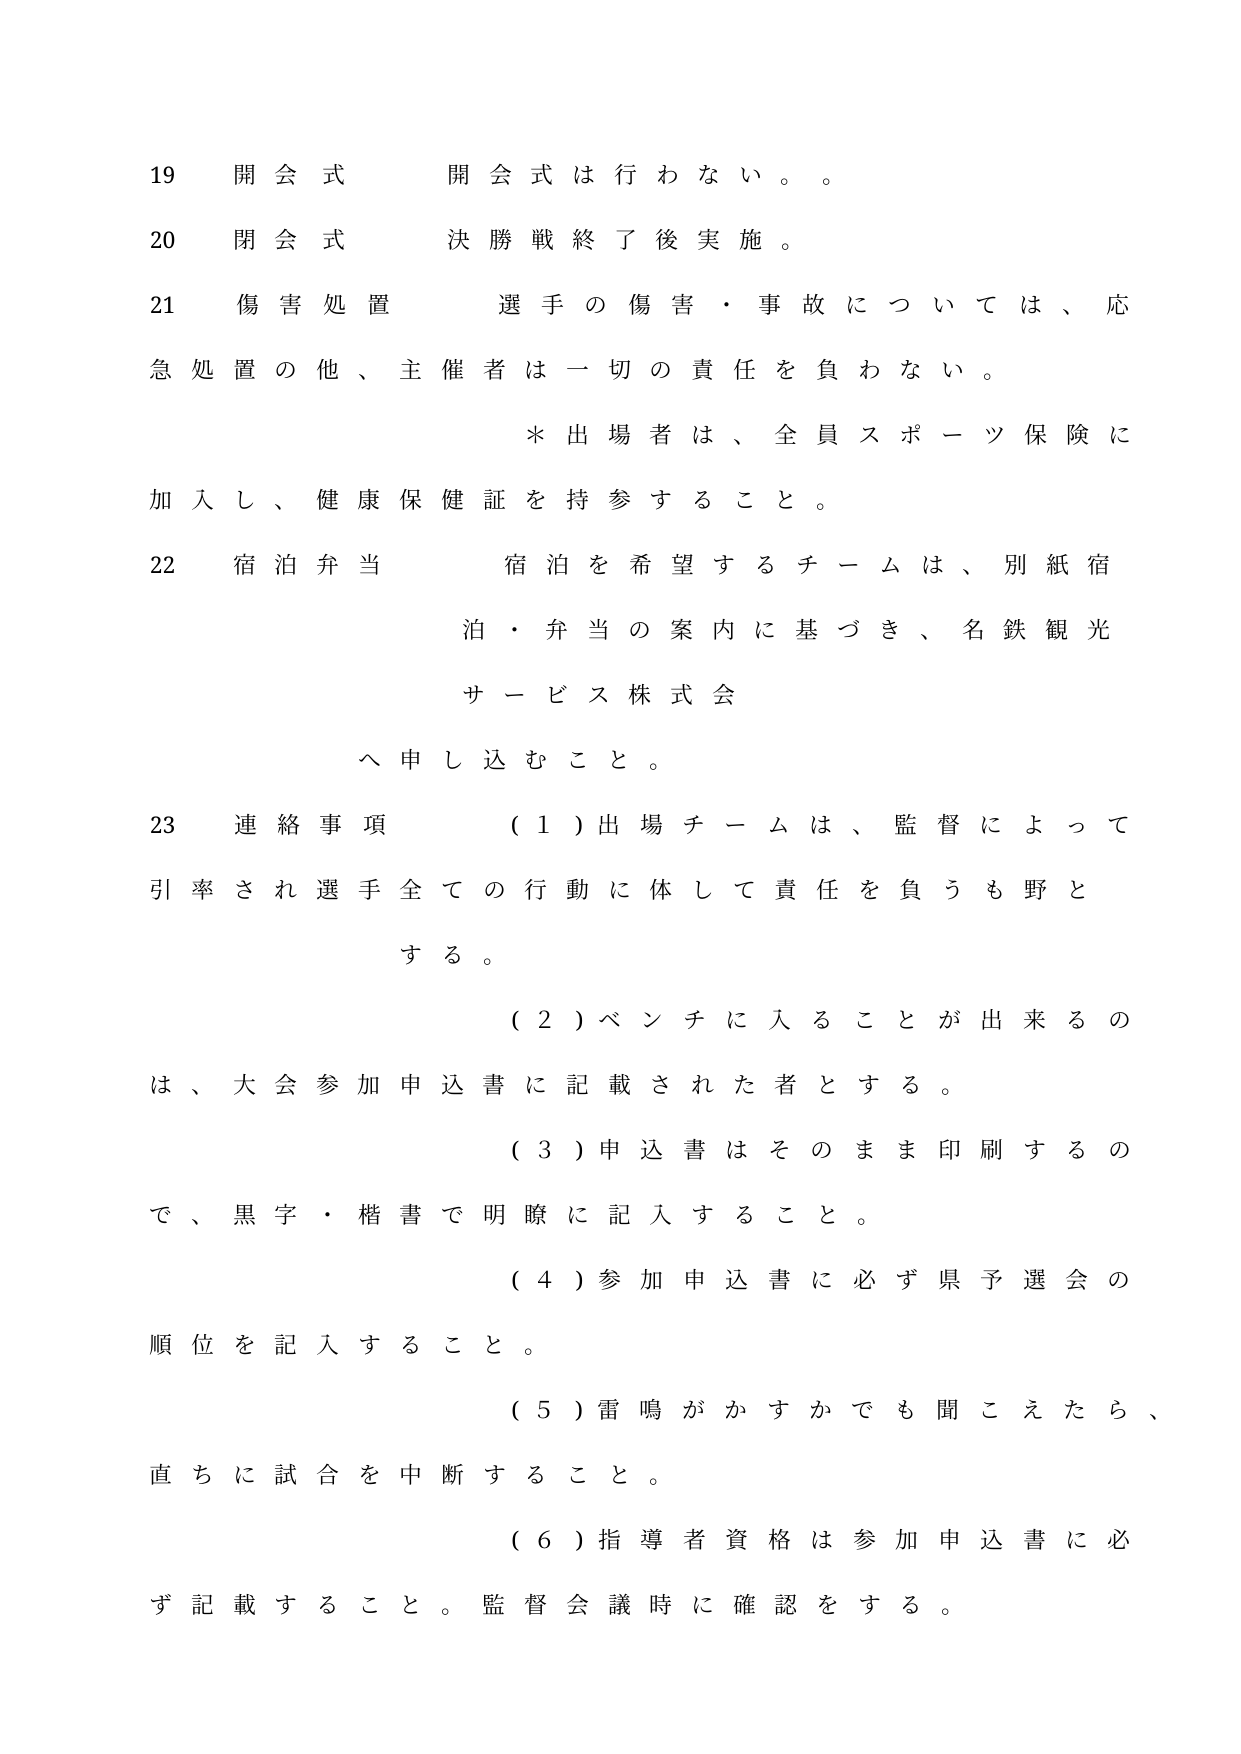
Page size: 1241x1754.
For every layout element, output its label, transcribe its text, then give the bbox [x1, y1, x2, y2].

text (５) 雷鳴がかすかでも聞こえたら、直ちに試合を中断すること。 [149, 1376, 1149, 1506]
text 21 傷害処置 選手の傷害・事故については、応急処置の他、主催者は一切の責任を負わない。 [149, 271, 1149, 401]
text する。 [149, 921, 1149, 986]
text (２) ベンチに入ることが出来るのは、大会参加申込書に記載された者とする。 [149, 986, 1149, 1116]
text へ申し込むこと。 [337, 726, 1149, 791]
text (４) 参加申込書に必ず県予選会の順位を記入すること。 [149, 1246, 1149, 1376]
text 20 閉会式 決勝戦終了後実施。 [149, 206, 1149, 271]
text 19 開会式 開会式は行わない。。 [149, 141, 1149, 206]
text 23 連絡事項 (１) 出場チームは、監督によって引率され選手全ての行動に体して責任を負うも野と [149, 791, 1149, 921]
text (６) 指導者資格は参加申込書に必ず記載すること。監督会議時に確認をする。 [149, 1506, 1149, 1636]
text ＊出場者は、全員スポーツ保険に加入し、健康保健証を持参すること。 [149, 401, 1149, 531]
text 22 宿泊弁当 宿泊を希望するチームは、別紙宿泊・弁当の案内に基づき、名鉄観光サービス株式会 [149, 531, 1149, 726]
text (３) 申込書はそのまま印刷するので、黒字・楷書で明瞭に記入すること。 [149, 1116, 1149, 1246]
